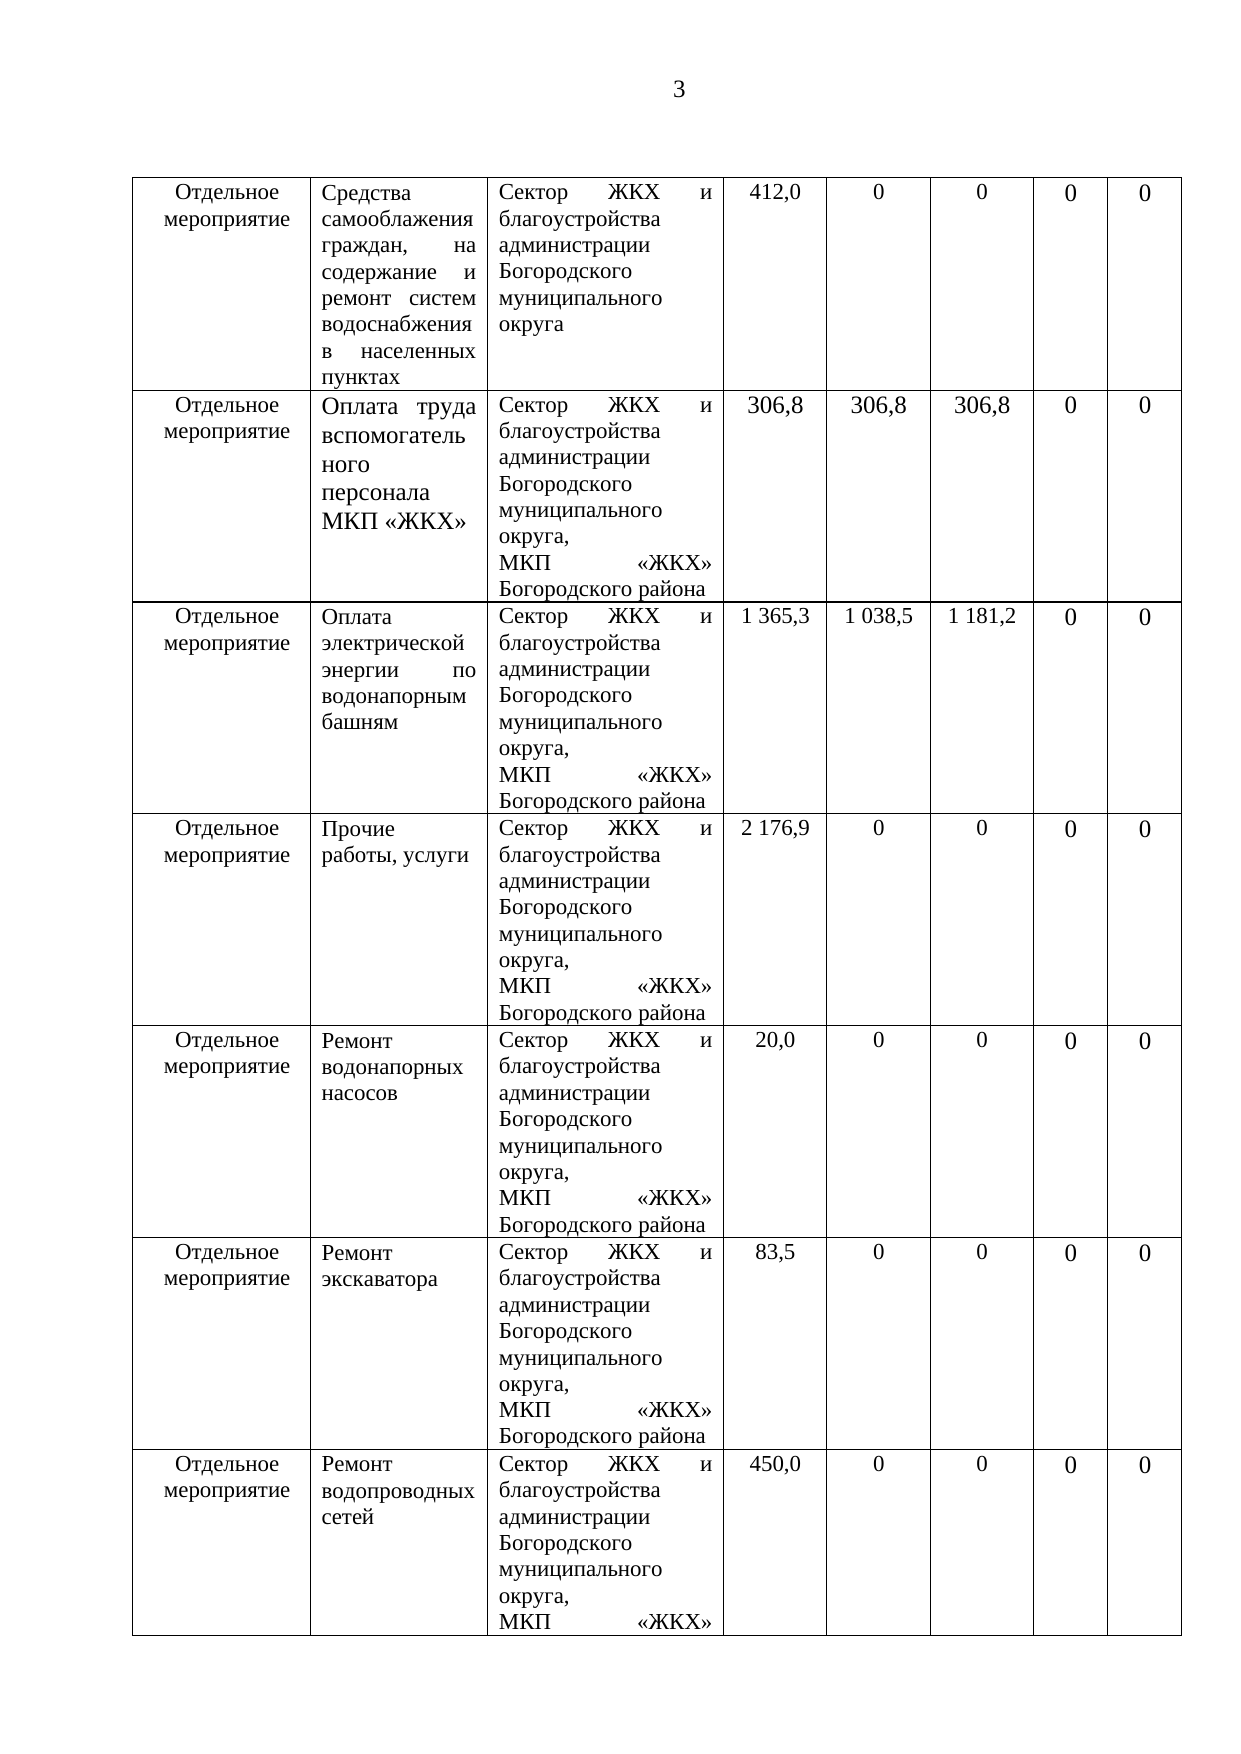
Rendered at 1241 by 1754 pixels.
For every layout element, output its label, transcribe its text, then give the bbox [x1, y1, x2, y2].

table_cell Отдельное мероприятие [133, 1238, 310, 1449]
table_cell 306,8 [827, 391, 930, 601]
table_cell 83,5 [724, 1238, 826, 1449]
table_cell 0 [1108, 603, 1181, 813]
table_cell Оплата электрической энергии по водонапорным башням [311, 603, 487, 813]
table_cell 0 [1034, 603, 1107, 813]
table_cell 0 [1108, 391, 1181, 601]
table_cell 0 [1108, 1450, 1181, 1634]
table_cell Отдельное мероприятие [133, 1026, 310, 1237]
table_cell 306,8 [724, 391, 826, 601]
table_cell Средства самооблажения граждан, на содержание и ремонт систем водоснабжения в населенных пунктах [311, 178, 487, 389]
table_cell Отдельное мероприятие [133, 814, 310, 1025]
table_cell Сектор ЖКХ и благоустройства администрации Богородского муниципального округа [488, 178, 723, 389]
table_cell Отдельное мероприятие [133, 603, 310, 813]
table_cell Сектор ЖКХ и благоустройства администрации Богородского муниципального округа, МКП «ЖКХ» Богородского района [488, 1238, 723, 1449]
table_cell 0 [1034, 178, 1107, 389]
table_cell 0 [1034, 1238, 1107, 1449]
table_cell Сектор ЖКХ и благоустройства администрации Богородского муниципального округа, МКП «ЖКХ» Богородского района [488, 814, 723, 1025]
table_cell Сектор ЖКХ и благоустройства администрации Богородского муниципального округа, МКП «ЖКХ» Богородского района [488, 391, 723, 601]
table_cell Прочие работы, услуги [311, 814, 487, 1025]
table_cell 2 176,9 [724, 814, 826, 1025]
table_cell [488, 1450, 723, 1634]
table_cell Отдельное мероприятие [133, 391, 310, 601]
table_cell Ремонт водонапорных насосов [311, 1026, 487, 1237]
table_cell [311, 1450, 487, 1634]
table_cell 0 [1108, 1026, 1181, 1237]
table_cell 0 [827, 814, 930, 1025]
table_cell 450,0 [724, 1450, 826, 1634]
table_cell 0 [1108, 178, 1181, 389]
table_cell 1 038,5 [827, 603, 930, 813]
table_cell 0 [1034, 1450, 1107, 1634]
table_cell 0 [827, 178, 930, 389]
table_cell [133, 178, 310, 389]
table_cell 20,0 [724, 1026, 826, 1237]
table_cell 306,8 [931, 391, 1033, 601]
table_cell 0 [931, 1026, 1033, 1237]
table_cell 1 365,3 [724, 603, 826, 813]
table_cell Оплата труда вспомогательного персонала МКП «ЖКХ» [311, 391, 487, 601]
table_cell 0 [1034, 391, 1107, 601]
table_cell 0 [1034, 814, 1107, 1025]
table_cell 0 [931, 1238, 1033, 1449]
table_cell Сектор ЖКХ и благоустройства администрации Богородского муниципального округа, МКП «ЖКХ» Богородского района [488, 603, 723, 813]
table_cell Сектор ЖКХ и благоустройства администрации Богородского муниципального округа, МКП «ЖКХ» Богородского района [488, 1026, 723, 1237]
table_cell Ремонт экскаватора [311, 1238, 487, 1449]
table_cell 0 [931, 178, 1033, 389]
table_cell 0 [1034, 1026, 1107, 1237]
table_cell 0 [827, 1450, 930, 1634]
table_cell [133, 1450, 310, 1634]
table_cell 0 [827, 1026, 930, 1237]
table_cell 0 [931, 814, 1033, 1025]
table_cell 412,0 [724, 178, 826, 389]
table_cell 0 [1108, 1238, 1181, 1449]
table_cell 0 [1108, 814, 1181, 1025]
table_cell 0 [827, 1238, 930, 1449]
table_cell 1 181,2 [931, 603, 1033, 813]
table_cell 0 [931, 1450, 1033, 1634]
